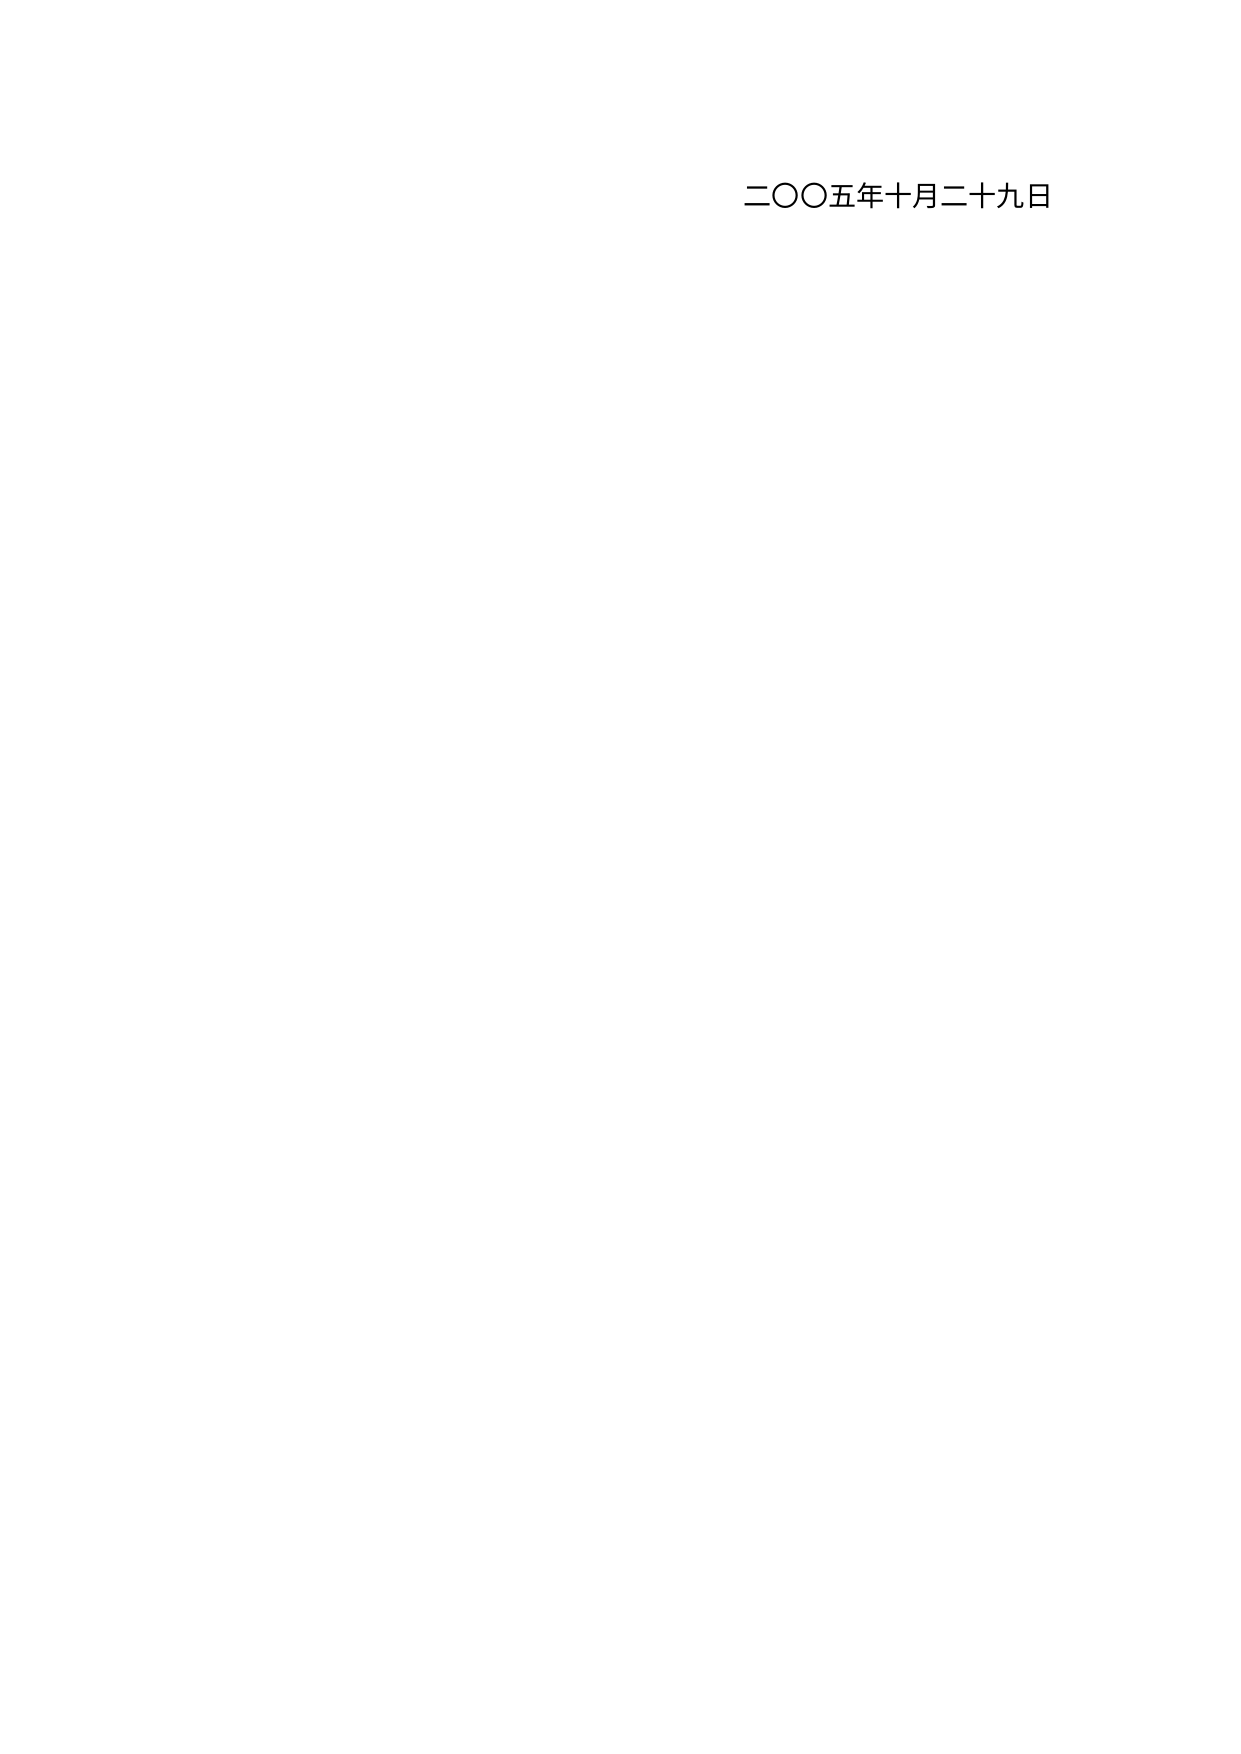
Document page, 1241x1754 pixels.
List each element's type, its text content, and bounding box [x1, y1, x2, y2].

text 二〇〇五年十月二十九日 [187, 162, 1053, 227]
